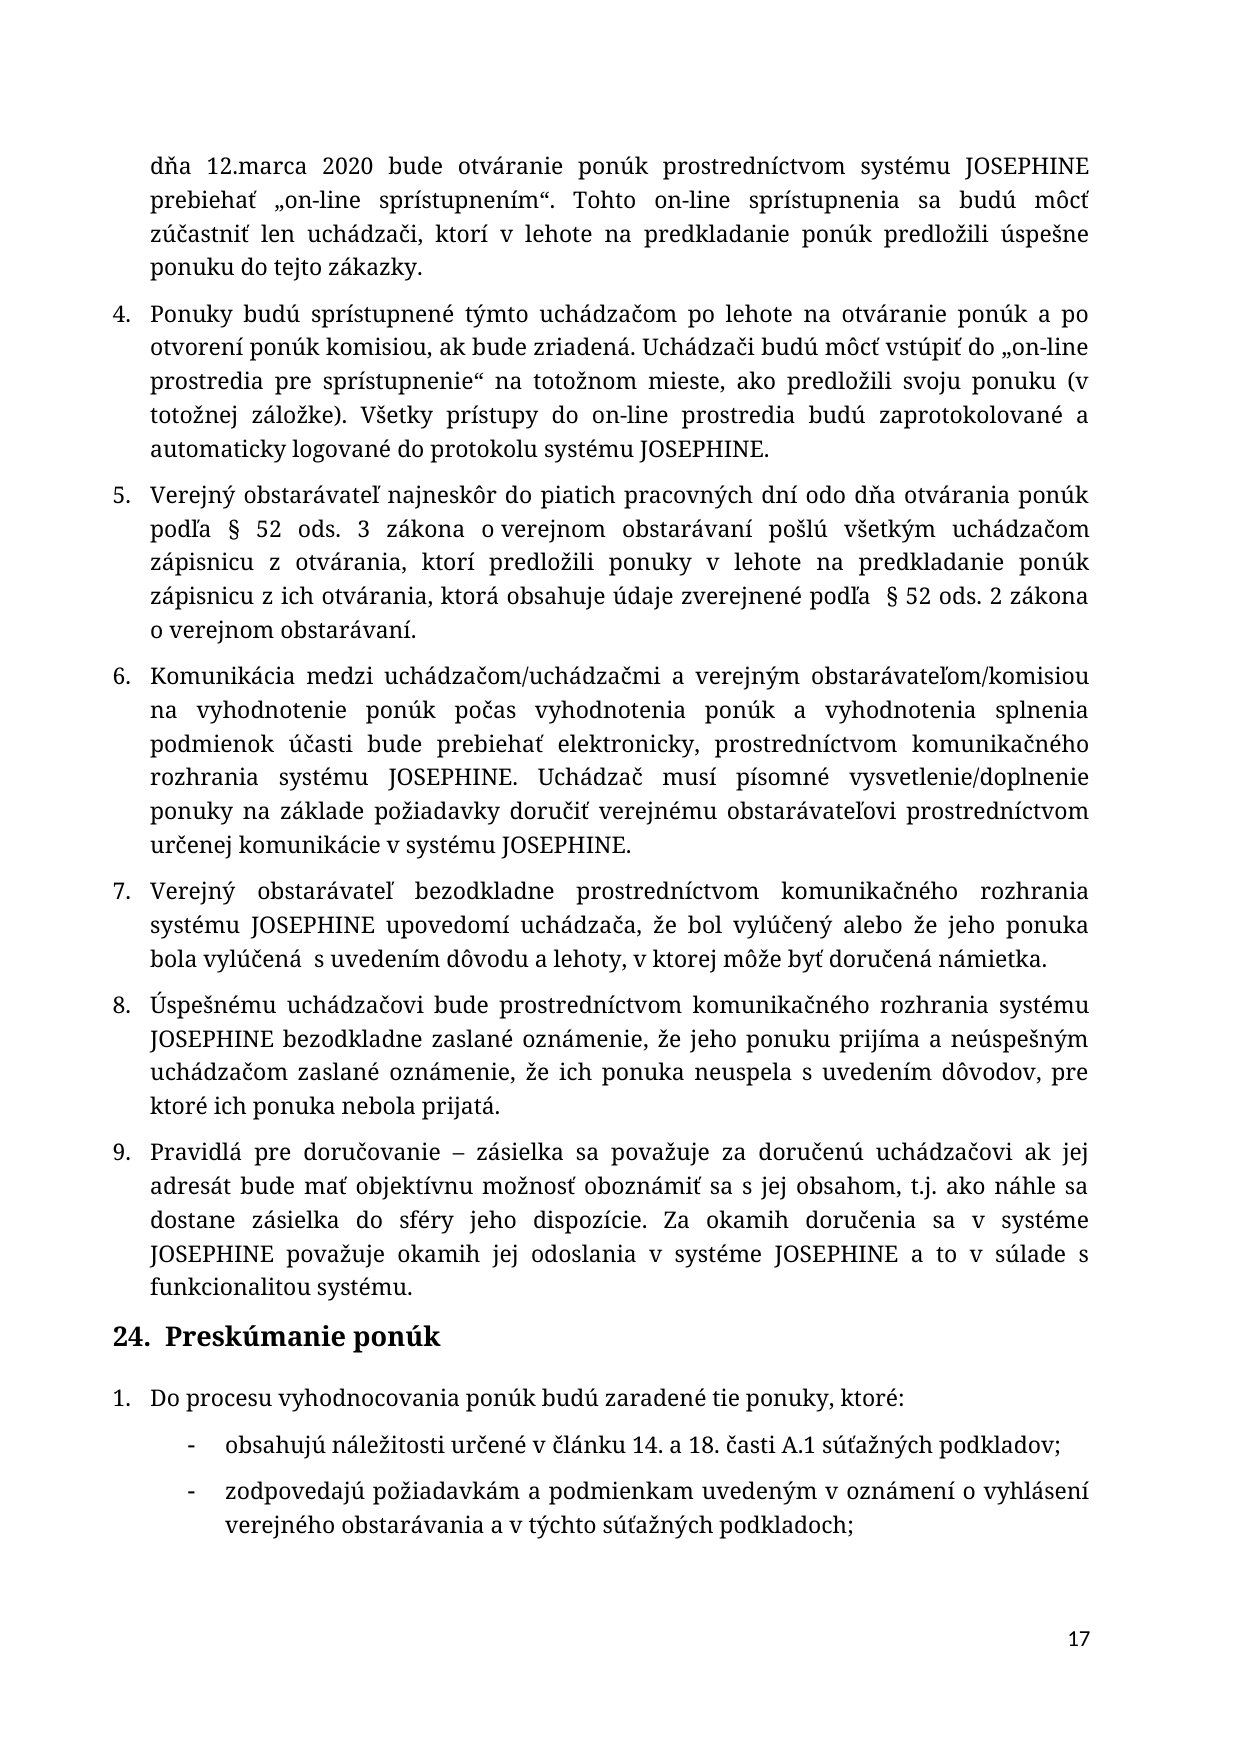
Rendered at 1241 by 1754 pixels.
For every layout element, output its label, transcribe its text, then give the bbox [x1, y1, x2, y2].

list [112, 150, 1090, 282]
list Komunikácia medzi uchádzačom/uchádzačmi a verejným obstarávateľom/komisiou na vyhodnotenie ponúk počas vyhodnotenia ponúk a vyhodnotenia splnenia podmienok účasti bude prebiehať elektronicky, prostredníctvom komunikačného rozhrania systému JOSEPHINE. Uchádzač musí písomné vysvetlenie/doplnenie ponuky na základe požiadavky doručiť verejnému obstarávateľovi prostredníctvom určenej komunikácie v systému JOSEPHINE. [112, 660, 1090, 860]
list Verejný obstarávateľ bezodkladne prostredníctvom komunikačného rozhrania systému JOSEPHINE upovedomí uchádzača, že bol vylúčený alebo že jeho ponuka bola vylúčená s uvedením dôvodu a lehoty, v ktorej môže byť doručená námietka. [112, 875, 1090, 974]
list obsahujú náležitosti určené v článku 14. a 18. časti A.1 súťažných podkladov; [187, 1428, 1090, 1460]
list Verejný obstarávateľ najneskôr do piatich pracovných dní odo dňa otvárania ponúk podľa § 52 ods. 3 zákona o verejnom obstarávaní pošlú všetkým uchádzačom zápisnicu z otvárania, ktorí predložili ponuky v lehote na predkladanie ponúk zápisnicu z ich otvárania, ktorá obsahuje údaje zverejnené podľa § 52 ods. 2 zákona o verejnom obstarávaní. [112, 479, 1090, 645]
list Pravidlá pre doručovanie – zásielka sa považuje za doručenú uchádzačovi ak jej adresát bude mať objektívnu možnosť oboznámiť sa s jej obsahom, t.j. ako náhle sa dostane zásielka do sféry jeho dispozície. Za okamih doručenia sa v systéme JOSEPHINE považuje okamih jej odoslania v systéme JOSEPHINE a to v súlade s funkcionalitou systému. [112, 1136, 1090, 1302]
list zodpovedajú požiadavkám a podmienkam uvedeným v oznámení o vyhlásení verejného obstarávania a v týchto súťažných podkladoch; [187, 1475, 1090, 1540]
list Úspešnému uchádzačovi bude prostredníctvom komunikačného rozhrania systému JOSEPHINE bezodkladne zaslané oznámenie, že jeho ponuku prijíma a neúspešným uchádzačom zaslané oznámenie, že ich ponuka neuspela s uvedením dôvodov, pre ktoré ich ponuka nebola prijatá. [112, 989, 1090, 1121]
list Ponuky budú sprístupnené týmto uchádzačom po lehote na otváranie ponúk a po otvorení ponúk komisiou, ak bude zriadená. Uchádzači budú môcť vstúpiť do „on-line prostredia pre sprístupnenie“ na totožnom mieste, ako predložili svoju ponuku (v totožnej záložke). Všetky prístupy do on-line prostredia budú zaprotokolované a automaticky logované do protokolu systému JOSEPHINE. [112, 297, 1090, 464]
list Do procesu vyhodnocovania ponúk budú zaradené tie ponuky, ktoré: [112, 1382, 1090, 1413]
subtitle Preskúmanie ponúk [113, 1317, 1090, 1354]
